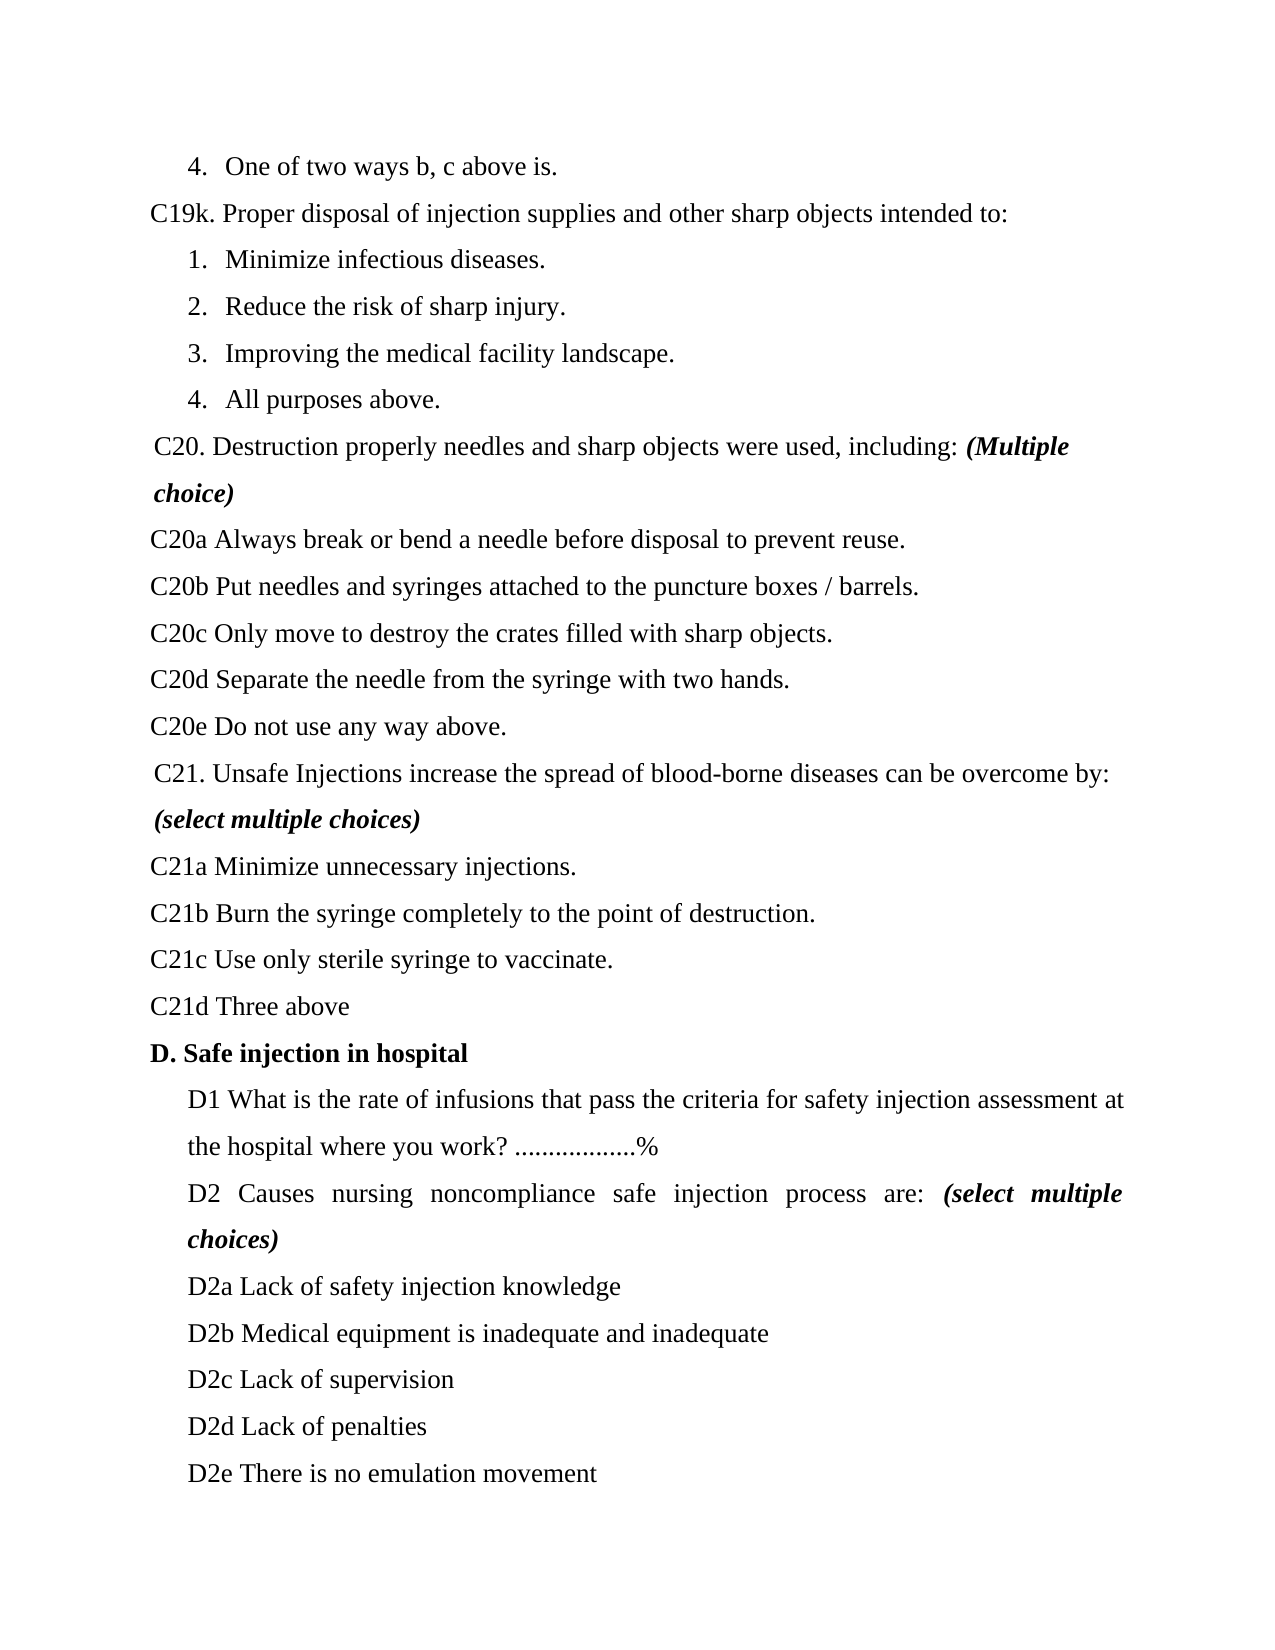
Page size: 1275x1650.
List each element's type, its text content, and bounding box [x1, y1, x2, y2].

text C21a Minimize unnecessary injections. [150, 850, 1125, 881]
list Minimize infectious diseases. [187, 243, 1125, 274]
text D2b Medical equipment is inadequate and inadequate [187, 1317, 1125, 1348]
text C20e Do not use any way above. [150, 710, 1125, 741]
text D2d Lack of penalties [187, 1410, 1125, 1441]
text D1 What is the rate of infusions that pass the criteria for safety injection assessment at the hospital where you work? ..................% [187, 1083, 1125, 1161]
text C21. Unsafe Injections increase the spread of blood-borne diseases can be overcome by: (select multiple choices) [153, 757, 1125, 834]
text C20c Only move to destroy the crates filled with sharp objects. [150, 617, 1125, 648]
text C21b Burn the syringe completely to the point of destruction. [150, 897, 1125, 928]
list Improving the medical facility landscape. [187, 337, 1125, 368]
text D2a Lack of safety injection knowledge [187, 1270, 1125, 1301]
list All purposes above. [187, 383, 1125, 414]
text D2c Lack of supervision [187, 1363, 1125, 1394]
list One of two ways b, c above is. [187, 150, 1125, 181]
text C20. Destruction properly needles and sharp objects were used, including: (Multiple choice) [153, 430, 1125, 508]
text C19k. Proper disposal of injection supplies and other sharp objects intended to: [150, 197, 1125, 228]
text C20a Always break or bend a needle before disposal to prevent reuse. [150, 523, 1125, 554]
text C21c Use only sterile syringe to vaccinate. [150, 943, 1125, 974]
text D2 Causes nursing noncompliance safe injection process are: (select multiple choices) [187, 1177, 1125, 1254]
text C20b Put needles and syringes attached to the puncture boxes / barrels. [150, 570, 1125, 601]
text D2e There is no emulation movement [187, 1457, 1125, 1488]
list Reduce the risk of sharp injury. [187, 290, 1125, 321]
text C21d Three above [150, 990, 1125, 1021]
text C20d Separate the needle from the syringe with two hands. [150, 663, 1125, 694]
text D. Safe injection in hospital [150, 1037, 1125, 1068]
